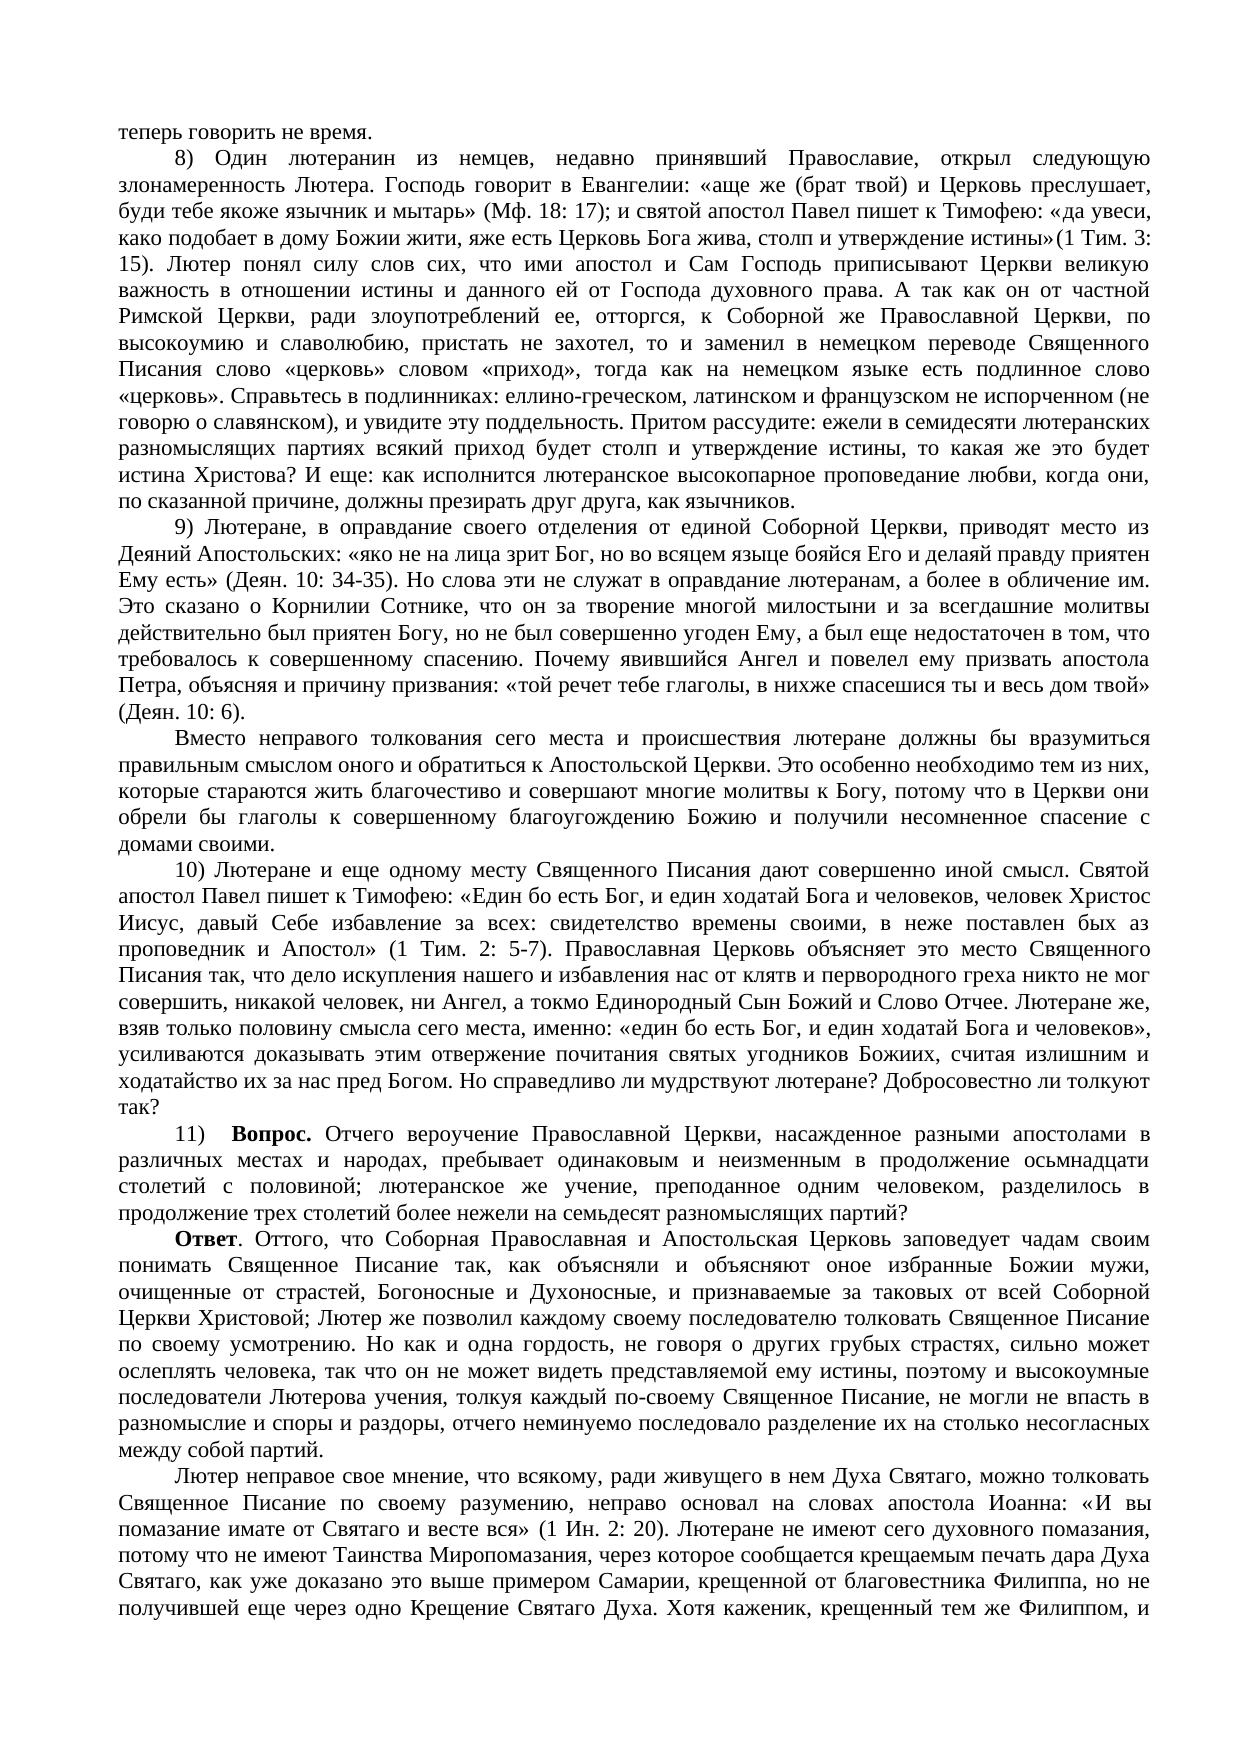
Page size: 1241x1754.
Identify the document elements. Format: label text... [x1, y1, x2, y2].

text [118, 1462, 1152, 1620]
text 8) Один лютеранин из немцев, недавно принявший Православие, открыл следующую злонамеренность Лютера. Господь говорит в Евангелии: «аще же (брат твой) и Церковь преслушает, буди тебе якоже язычник и мытарь» (Мф. 18: 17); и святой апостол Павел пишет к Тимофею: «да увеси, како подобает в дому Божии жити, яже есть Церковь Бога жива, столп и утверждение истины»(1 Тим. 3: 15). Лютер понял силу слов сих, что ими апостол и Сам Господь приписывают Церкви великую важность в отношении истины и данного ей от Господа духовного права. А так как он от частной Римской Церкви, ради злоупотреблений ее, отторгся, к Соборной же Православной Церкви, по высокоумию и славолюбию, пристать не захотел, то и заменил в немецком переводе Священного Писания слово «церковь» словом «приход», тогда как на немецком языке есть подлинное слово «церковь». Справьтесь в подлинниках: еллино-греческом, латинском и французском не испорченном (не говорю о славянском), и увидите эту поддельность. Притом рассудите: ежели в семидесяти лютеранских разномыслящих партиях всякий приход будет столп и утверждение истины, то какая же это будет истина Христова? И еще: как исполнится лютеранское высокопарное проповедание любви, когда они, по сказанной причине, должны презирать друг друга, как язычников. [118, 144, 1152, 513]
text 9) Лютеране, в оправдание своего отделения от единой Соборной Церкви, приводят место из Деяний Апостольских: «яко не на лица зрит Бог, но во всяцем языце бояйся Его и делаяй правду приятен Ему есть» (Деян. 10: 34-35). Но слова эти не служат в оправдание лютеранам, а более в обличение им. Это сказано о Корнилии Сотнике, что он за творение многой милостыни и за всегдашние молитвы действительно был приятен Богу, но не был совершенно угоден Ему, а был еще недостаточен в том, что требовалось к совершенному спасению. Почему явившийся Ангел и повелел ему призвать апостола Петра, объясняя и причину призвания: «той речет тебе глаголы, в нихже спасешися ты и весь дом твой» (Деян. 10: 6). [118, 513, 1152, 724]
text Вместо неправого толкования сего места и происшествия лютеране должны бы вразумиться правильным смыслом оного и обратиться к Апостольской Церкви. Это особенно необходимо тем из них, которые стараются жить благочестиво и совершают многие молитвы к Богу, потому что в Церкви они обрели бы глаголы к совершенному благоугождению Божию и получили несомненное спасение с домами своими. [118, 724, 1152, 856]
text 11) Вопрос. Отчего вероучение Православной Церкви, насажденное разными апостолами в различных местах и народах, пребывает одинаковым и неизменным в продолжение осьмнадцати столетий с половиной; лютеранское же учение, преподанное одним человеком, разделилось в продолжение трех столетий более нежели на семьдесят разномыслящих партий? [118, 1119, 1152, 1225]
text Ответ. Оттого, что Соборная Православная и Апостольская Церковь заповедует чадам своим понимать Священное Писание так, как объясняли и объясняют оное избранные Божии мужи, очищенные от страстей, Богоносные и Духоносные, и признаваемые за таковых от всей Соборной Церкви Христовой; Лютер же позволил каждому своему последователю толковать Священное Писание по своему усмотрению. Но как и одна гордость, не говоря о других грубых страстях, сильно может ослеплять человека, так что он не может видеть представляемой ему истины, поэтому и высокоумные последователи Лютерова учения, толкуя каждый по-своему Священное Писание, не могли не впасть в разномыслие и споры и раздоры, отчего неминуемо последовало разделение их на столько несогласных между собой партий. [118, 1225, 1152, 1462]
text 10) Лютеране и еще одному месту Священного Писания дают совершенно иной смысл. Святой апостол Павел пишет к Тимофею: «Един бо есть Бог, и един ходатай Бога и человеков, человек Христос Иисус, давый Себе избавление за всех: свидетелство времены своими, в неже поставлен бых аз проповедник и Апостол» (1 Тим. 2: 5-7). Православная Церковь объясняет это место Священного Писания так, что дело искупления нашего и избавления нас от клятв и первородного греха никто не мог совершить, никакой человек, ни Ангел, а токмо Единородный Сын Божий и Слово Отчее. Лютеране же, взяв только половину смысла сего места, именно: «един бо есть Бог, и един ходатай Бога и человеков», усиливаются доказывать этим отвержение почитания святых угодников Божиих, считая излишним и ходатайство их за нас пред Богом. Но справедливо ли мудрствуют лютеране? Добросовестно ли толкуют так? [118, 856, 1152, 1119]
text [118, 118, 1152, 144]
